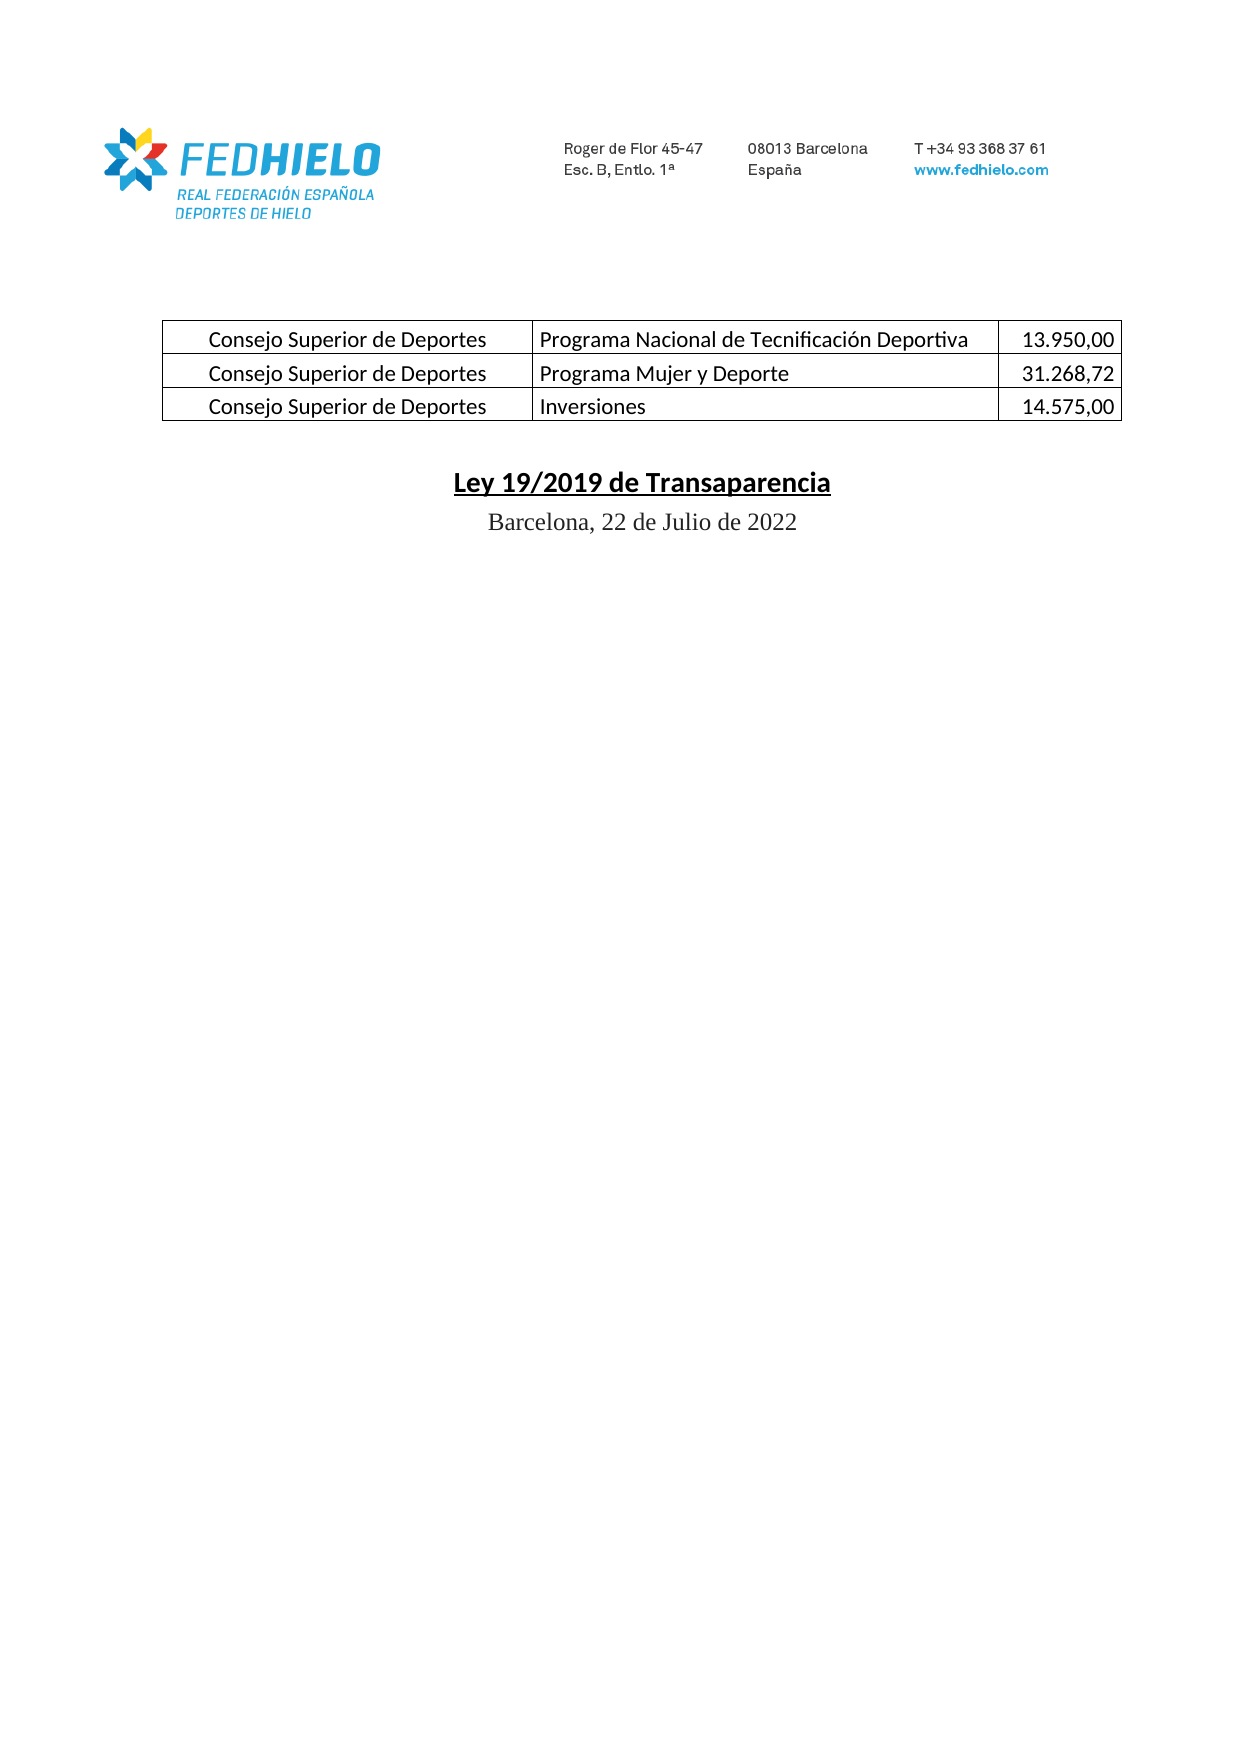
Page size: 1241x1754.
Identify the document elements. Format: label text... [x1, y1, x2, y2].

table_cell Consejo Superior de Deportes [163, 388, 532, 420]
picture [0, 59, 1155, 268]
table_cell Programa Nacional de Tecnificación Deportiva [533, 321, 998, 353]
text Ley 19/2019 de Transaparencia [177, 464, 1108, 499]
table_cell Consejo Superior de Deportes [163, 354, 532, 387]
table_cell 13.950,00 [999, 321, 1121, 353]
text Barcelona, 22 de Julio de 2022 [177, 507, 1108, 535]
table_cell Inversiones [533, 388, 998, 420]
table_cell Programa Mujer y Deporte [533, 354, 998, 387]
table_cell 14.575,00 [999, 388, 1121, 420]
table_cell 31.268,72 [999, 354, 1121, 387]
table_cell Consejo Superior de Deportes [163, 321, 532, 353]
